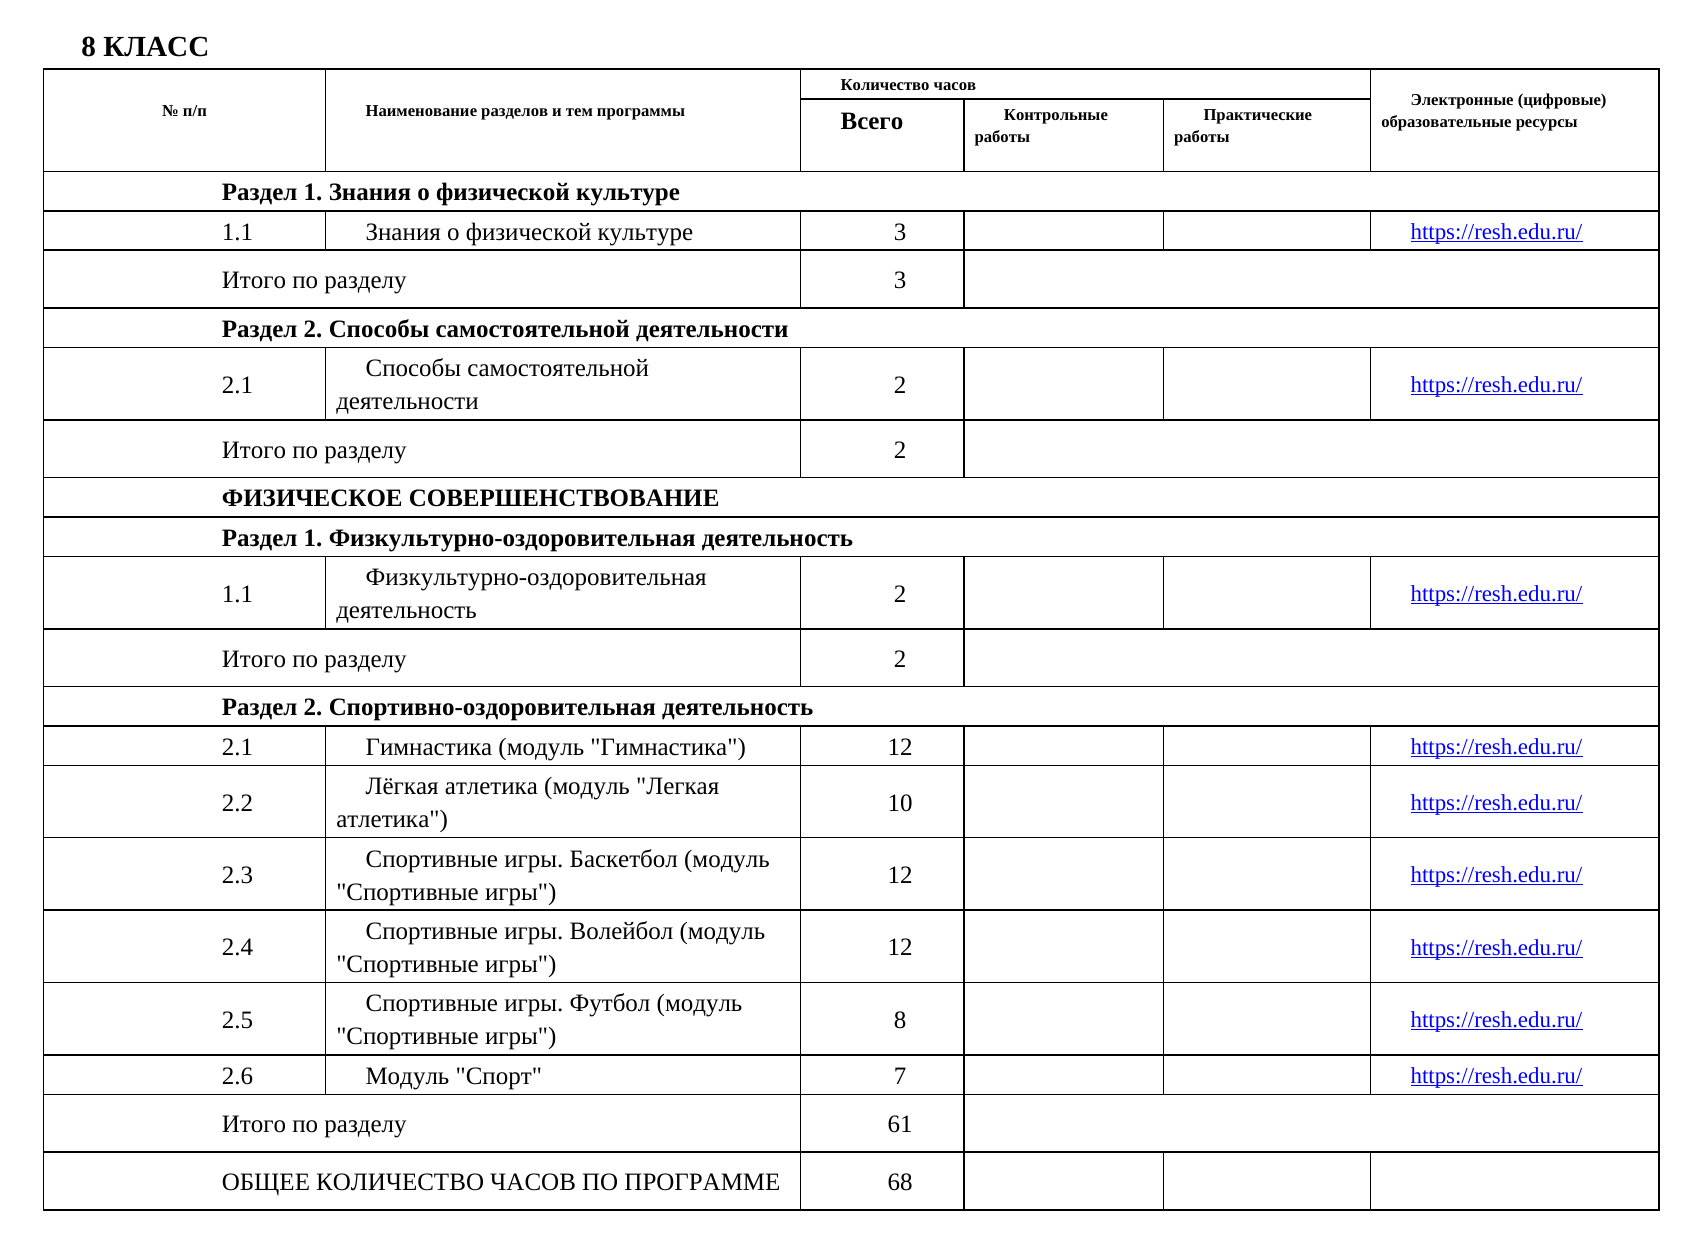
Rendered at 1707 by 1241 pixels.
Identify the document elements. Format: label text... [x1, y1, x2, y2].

table_cell https://resh.edu.ru/ [1371, 348, 1658, 419]
table_cell Итого по разделу [44, 421, 800, 477]
table_cell Практические работы [1164, 100, 1370, 171]
table_cell Раздел 1. Физкультурно-оздоровительная деятельность [44, 518, 1658, 556]
table_cell 12 [801, 838, 963, 909]
table_cell 61 [801, 1095, 963, 1151]
table_cell Спортивные игры. Баскетбол (модуль "Спортивные игры") [326, 838, 800, 909]
table_cell 3 [801, 212, 963, 249]
table_cell Способы самостоятельной деятельности [326, 348, 800, 419]
table_cell https://resh.edu.ru/ [1371, 983, 1658, 1054]
table_cell [965, 348, 1163, 419]
table_cell Раздел 2. Способы самостоятельной деятельности [44, 309, 1658, 347]
table_cell Раздел 2. Спортивно-оздоровительная деятельность [44, 687, 1658, 725]
table_cell Итого по разделу [44, 251, 800, 307]
table_cell https://resh.edu.ru/ [1371, 1056, 1658, 1093]
table_cell [965, 911, 1163, 982]
table_cell 2.2 [44, 766, 325, 837]
table_header Электронные (цифровые) образовательные ресурсы [1371, 70, 1658, 171]
table_cell Раздел 1. Знания о физической культуре [44, 172, 1658, 210]
table_header Количество часов [801, 70, 1370, 98]
table_cell Спортивные игры. Футбол (модуль "Спортивные игры") [326, 983, 800, 1054]
table_header Наименование разделов и тем программы [326, 70, 800, 171]
table_cell 2.1 [44, 727, 325, 764]
table_cell [965, 1153, 1163, 1209]
table_cell 2 [801, 348, 963, 419]
table_cell [965, 838, 1163, 909]
table_cell 2.6 [44, 1056, 325, 1093]
table_cell https://resh.edu.ru/ [1371, 557, 1658, 628]
table_cell [965, 1095, 1658, 1151]
table_cell ФИЗИЧЕСКОЕ СОВЕРШЕНСТВОВАНИЕ [44, 478, 1658, 516]
table_cell [1164, 557, 1370, 628]
table_cell 1.1 [44, 557, 325, 628]
table_cell Итого по разделу [44, 1095, 800, 1151]
table_cell Лёгкая атлетика (модуль "Легкая атлетика") [326, 766, 800, 837]
table_cell 7 [801, 1056, 963, 1093]
table_cell 68 [801, 1153, 963, 1209]
table_cell 2 [801, 421, 963, 477]
table_cell https://resh.edu.ru/ [1371, 727, 1658, 764]
table_cell 12 [801, 727, 963, 764]
table_cell https://resh.edu.ru/ [1371, 911, 1658, 982]
table_cell Контрольные работы [965, 100, 1163, 171]
table_cell [1164, 348, 1370, 419]
table_cell 12 [801, 911, 963, 982]
table_cell Знания о физической культуре [326, 212, 800, 249]
table_cell [1164, 911, 1370, 982]
table_cell Всего [801, 100, 963, 171]
table_cell 8 [801, 983, 963, 1054]
table_cell 1.1 [44, 212, 325, 249]
table_cell [965, 727, 1163, 764]
table_cell ОБЩЕЕ КОЛИЧЕСТВО ЧАСОВ ПО ПРОГРАММЕ [44, 1153, 800, 1209]
table_cell Модуль "Спорт" [326, 1056, 800, 1093]
table_cell 2.5 [44, 983, 325, 1054]
table_cell [1164, 983, 1370, 1054]
table_cell [1164, 727, 1370, 764]
table_cell [965, 766, 1163, 837]
table_cell 2.3 [44, 838, 325, 909]
table_cell [965, 251, 1658, 307]
table_cell 3 [801, 251, 963, 307]
table_cell [1164, 212, 1370, 249]
table_cell [965, 212, 1163, 249]
table_cell [1371, 1153, 1658, 1209]
table_cell [965, 557, 1163, 628]
table_header № п/п [44, 70, 325, 171]
table_cell [1164, 838, 1370, 909]
table_cell 2 [801, 557, 963, 628]
table_cell [1164, 766, 1370, 837]
table_cell [965, 983, 1163, 1054]
table_cell 2.4 [44, 911, 325, 982]
table_cell [965, 1056, 1163, 1093]
table_cell [965, 421, 1658, 477]
table_cell 10 [801, 766, 963, 837]
table_cell [1164, 1153, 1370, 1209]
table_cell Спортивные игры. Волейбол (модуль "Спортивные игры") [326, 911, 800, 982]
table_cell Итого по разделу [44, 630, 800, 686]
table_cell https://resh.edu.ru/ [1371, 212, 1658, 249]
table_cell [965, 630, 1658, 686]
table_cell Гимнастика (модуль "Гимнастика") [326, 727, 800, 764]
table_cell https://resh.edu.ru/ [1371, 766, 1658, 837]
text 8 КЛАСС [44, 29, 1618, 63]
table_cell Физкультурно-оздоровительная деятельность [326, 557, 800, 628]
table_cell https://resh.edu.ru/ [1371, 838, 1658, 909]
table_cell 2 [801, 630, 963, 686]
table_cell [1164, 1056, 1370, 1093]
table_cell 2.1 [44, 348, 325, 419]
